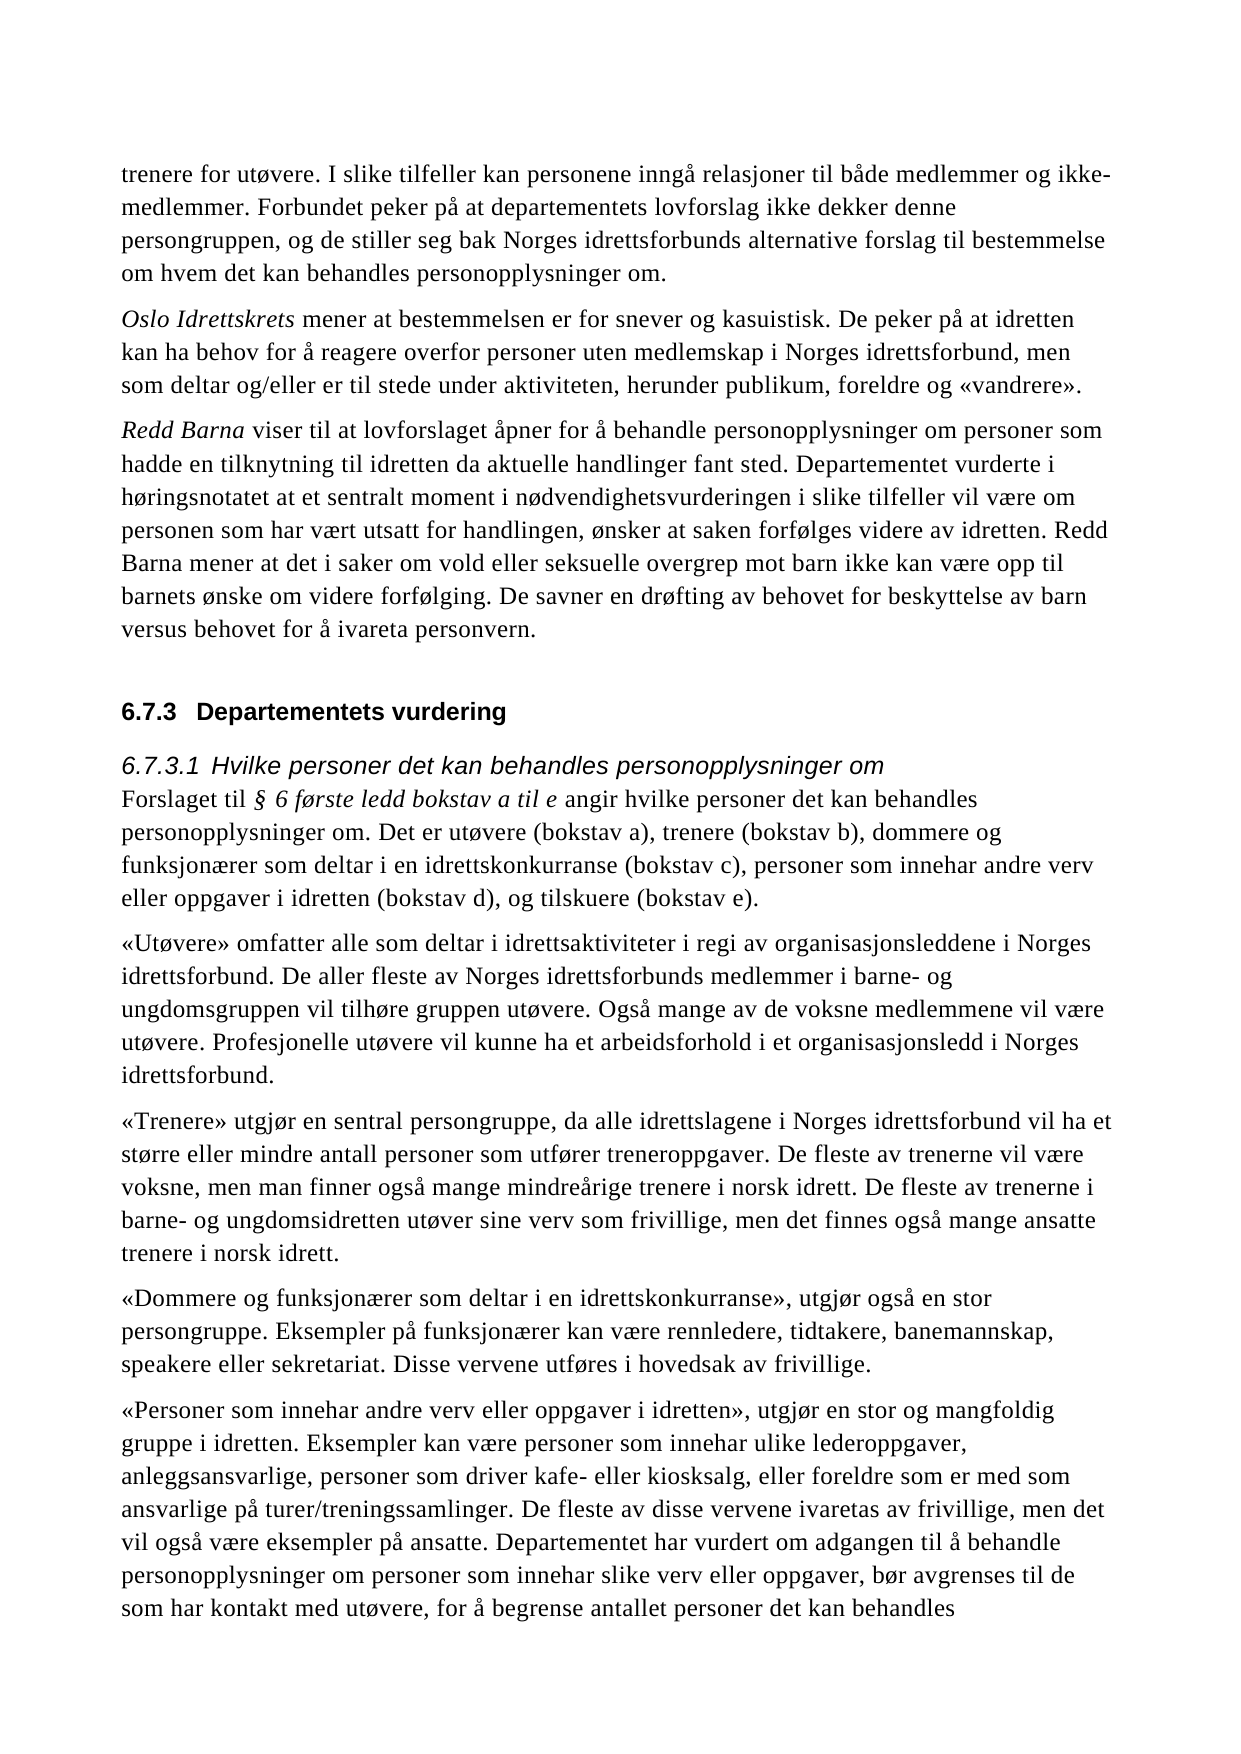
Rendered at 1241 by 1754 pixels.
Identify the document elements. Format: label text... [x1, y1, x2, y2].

text «Trenere» utgjør en sentral persongruppe, da alle idrettslagene i Norges idrettsforbund vil ha et større eller mindre antall personer som utfører treneroppgaver. De fleste av trenerne vil være voksne, men man finner også mange mindreårige trenere i norsk idrett. De fleste av trenerne i barne- og ungdomsidretten utøver sine verv som frivillige, men det finnes også mange ansatte trenere i norsk idrett. [121, 1106, 1119, 1267]
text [121, 1395, 1119, 1622]
text «Dommere og funksjonærer som deltar i en idrettskonkurranse», utgjør også en stor persongruppe. Eksempler på funksjonærer kan være rennledere, tidtakere, banemannskap, speakere eller sekretariat. Disse vervene utføres i hovedsak av frivillige. [121, 1283, 1119, 1378]
text Redd Barna viser til at lovforslaget åpner for å behandle personopplysninger om personer som hadde en tilknytning til idretten da aktuelle handlinger fant sted. Departementet vurderte i høringsnotatet at et sentralt moment i nødvendighetsvurderingen i slike tilfeller vil være om personen som har vært utsatt for handlingen, ønsker at saken forfølges videre av idretten. Redd Barna mener at det i saker om vold eller seksuelle overgrep mot barn ikke kan være opp til barnets ønske om videre forfølging. De savner en drøfting av behovet for beskyttelse av barn versus behovet for å ivareta personvern. [121, 416, 1119, 642]
text Forslaget til § 6 første ledd bokstav a til e angir hvilke personer det kan behandles personopplysninger om. Det er utøvere (bokstav a), trenere (bokstav b), dommere og funksjonærer som deltar i en idrettskonkurranse (bokstav c), personer som innehar andre verv eller oppgaver i idretten (bokstav d), og tilskuere (bokstav e). [121, 784, 1119, 911]
text Oslo Idrettskrets mener at bestemmelsen er for snever og kasuistisk. De peker på at idretten kan ha behov for å reagere overfor personer uten medlemskap i Norges idrettsforbund, men som deltar og/eller er til stede under aktiviteten, herunder publikum, foreldre og «vandrere». [121, 304, 1119, 399]
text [121, 159, 1119, 287]
subtitle Hvilke personer det kan behandles personopplysninger om [121, 751, 1119, 779]
subtitle Departementets vurdering [121, 697, 1119, 726]
text «Utøvere» omfatter alle som deltar i idrettsaktiviteter i regi av organisasjonsleddene i Norges idrettsforbund. De aller fleste av Norges idrettsforbunds medlemmer i barne- og ungdomsgruppen vil tilhøre gruppen utøvere. Også mange av de voksne medlemmene vil være utøvere. Profesjonelle utøvere vil kunne ha et arbeidsforhold i et organisasjonsledd i Norges idrettsforbund. [121, 928, 1119, 1089]
